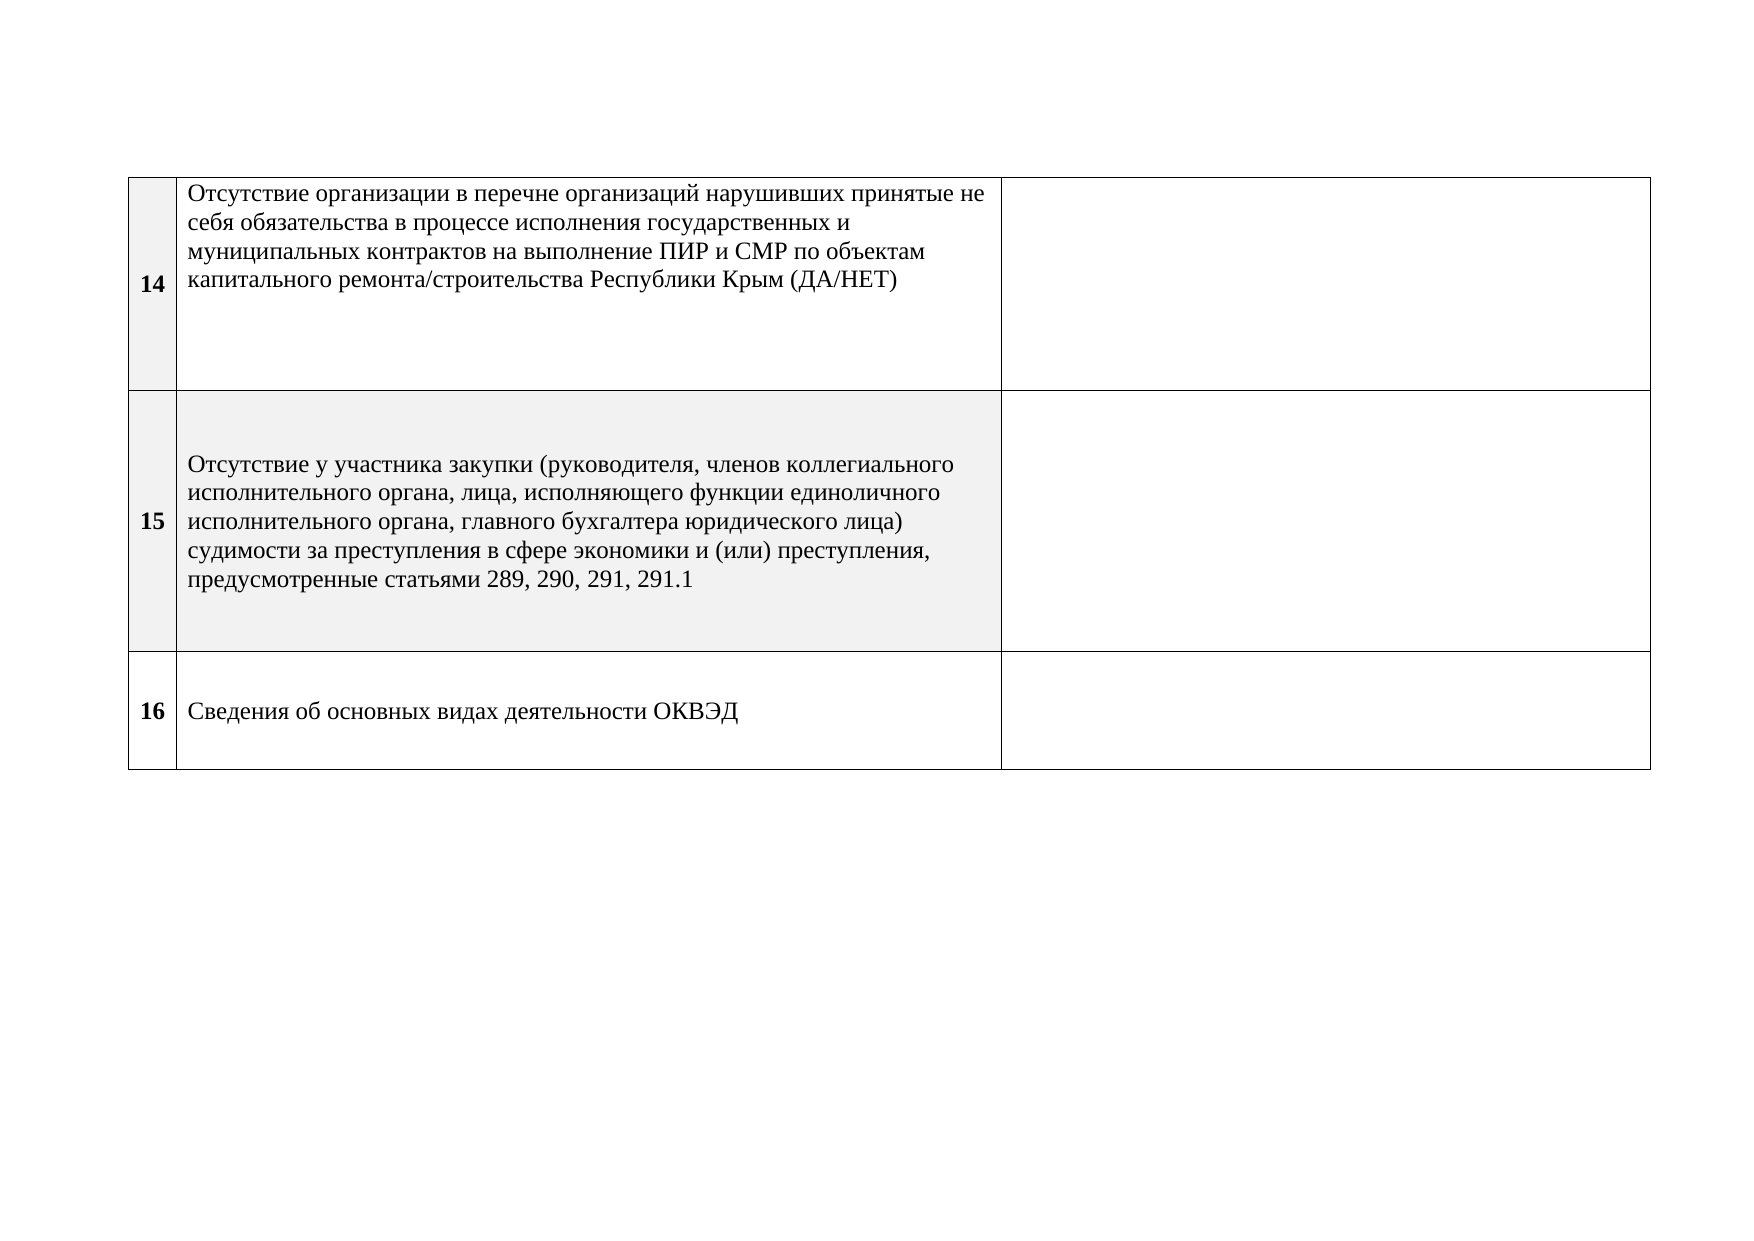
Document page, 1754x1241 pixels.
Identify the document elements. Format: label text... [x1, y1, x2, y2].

table_cell [1002, 391, 1650, 651]
table_cell 16 [129, 652, 176, 769]
table_cell Отсутствие у участника закупки (руководителя, членов коллегиального исполнительного органа, лица, исполняющего функции единоличного исполнительного органа, главного бухгалтера юридического лица) судимости за преступления в сфере экономики и (или) преступления, предусмотренные статьями 289, 290, 291, 291.1 [177, 391, 1001, 651]
table_cell Сведения об основных видах деятельности ОКВЭД [177, 652, 1001, 769]
table_cell [1002, 178, 1650, 390]
table_cell Отсутствие организации в перечне организаций нарушивших принятые не себя обязательства в процессе исполнения государственных и муниципальных контрактов на выполнение ПИР и СМР по объектам капитального ремонта/строительства Республики Крым (ДА/НЕТ) [177, 178, 1001, 390]
table_cell 15 [129, 391, 176, 651]
table_cell [1002, 652, 1650, 769]
table_cell 14 [129, 178, 176, 390]
